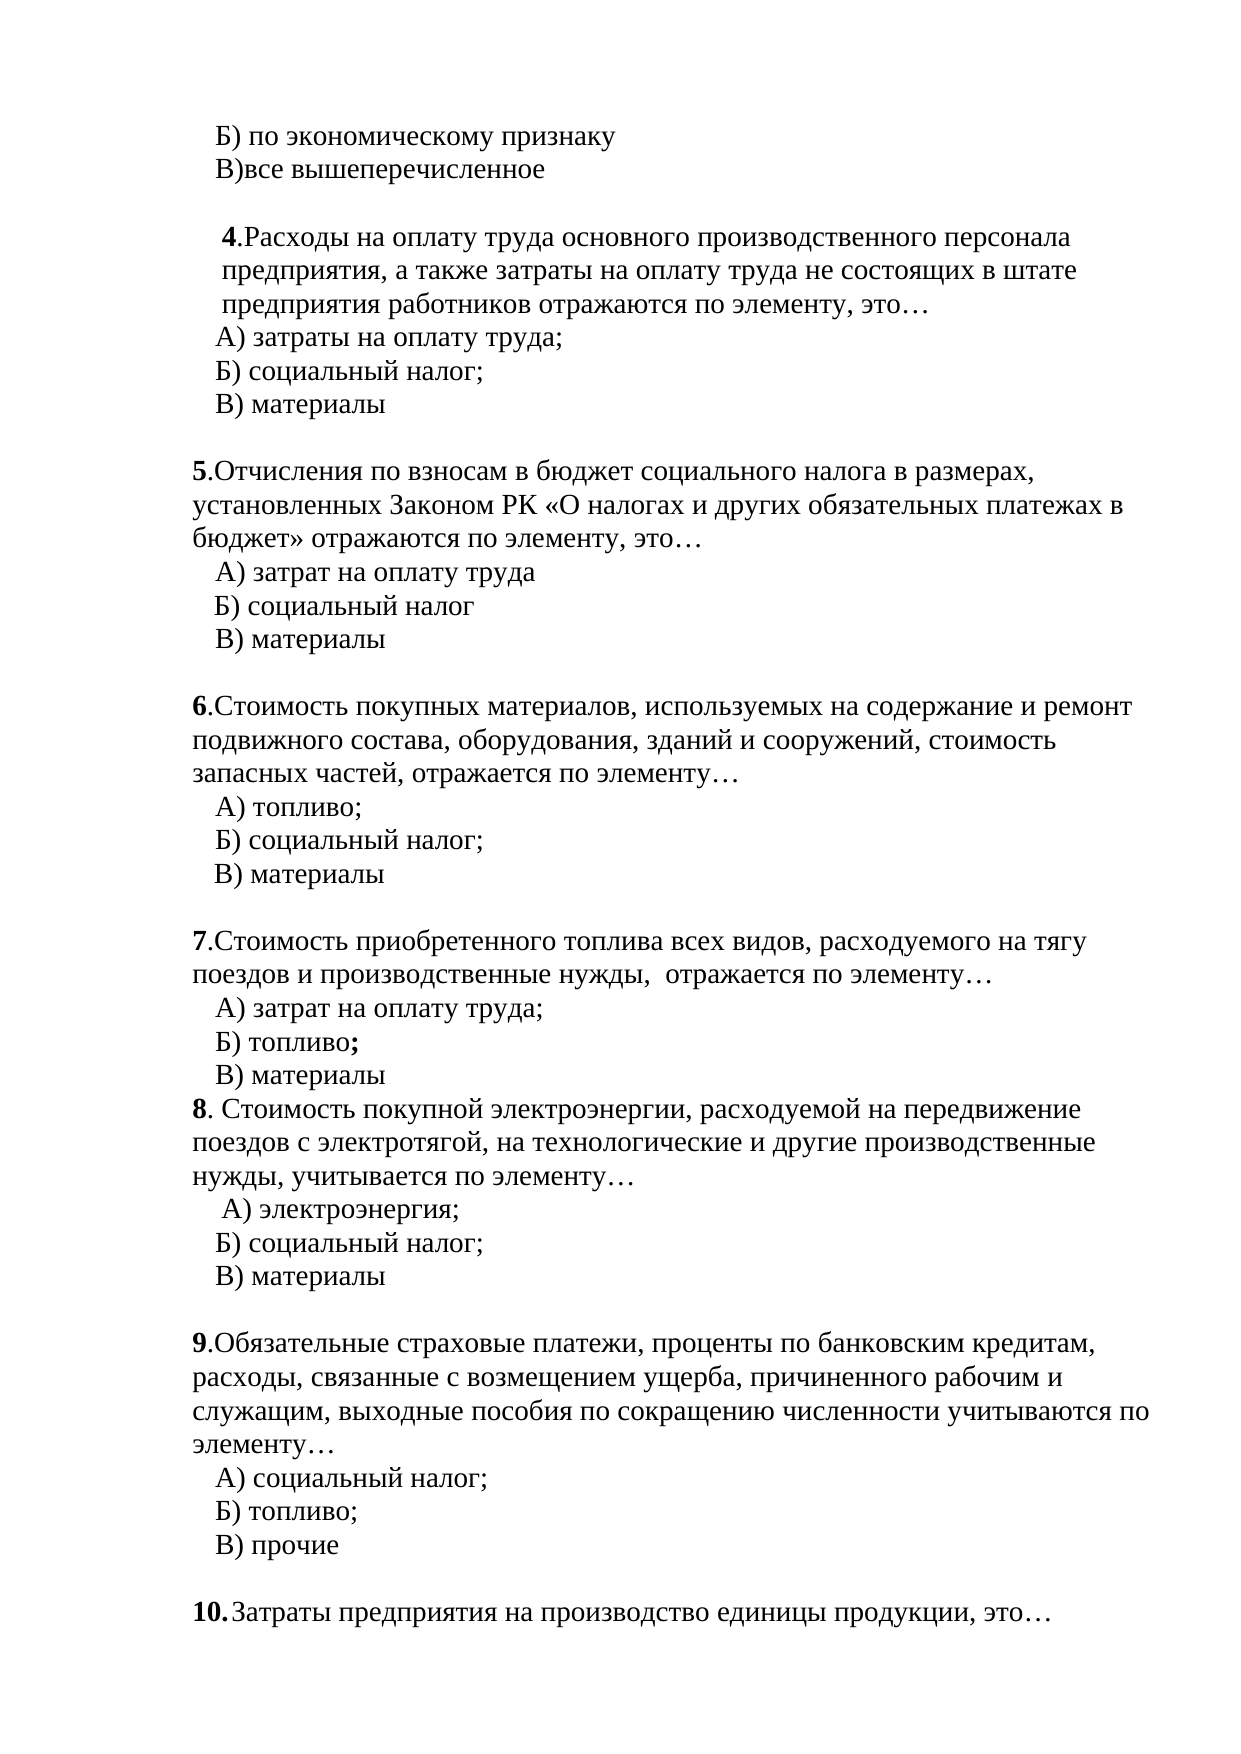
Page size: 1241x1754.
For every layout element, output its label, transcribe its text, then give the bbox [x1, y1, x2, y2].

text А) электроэнергия; [177, 1191, 1152, 1225]
text В) материалы [215, 1057, 1152, 1091]
text 4.Расходы на оплату труда основного производственного персонала предприятия, а также затраты на оплату труда не состоящих в штате предприятия работников отражаются по элементу, это… [222, 219, 1152, 319]
text В) материалы [215, 621, 1152, 655]
text 5.Отчисления по взносам в бюджет социального налога в размерах, установленных Законом РК «О налогах и других обязательных платежах в бюджет» отражаются по элементу, это… [192, 453, 1152, 554]
text 7.Стоимость приобретенного топлива всех видов, расходуемого на тягу поездов и производственные нужды, отражается по элементу… [192, 923, 1152, 990]
text Б) топливо; [215, 1024, 1152, 1057]
text В) материалы [215, 1258, 1152, 1292]
text А) социальный налог; [215, 1460, 1152, 1493]
list Затраты предприятия на производство единицы продукции, это… [192, 1594, 1152, 1627]
text Б) по экономическому признаку [215, 118, 1152, 152]
text 6.Стоимость покупных материалов, используемых на содержание и ремонт подвижного состава, оборудования, зданий и сооружений, стоимость запасных частей, отражается по элементу… [192, 688, 1152, 789]
text А) затраты на оплату труда; [215, 319, 1152, 353]
text А) затрат на оплату труда; [215, 990, 1152, 1024]
text В) материалы [177, 856, 1152, 889]
text Б) топливо; [215, 1493, 1152, 1527]
text В)все вышеперечисленное [215, 152, 1152, 185]
text Б) социальный налог; [215, 353, 1152, 386]
text 8. Стоимость покупной электроэнергии, расходуемой на передвижение поездов с электротягой, на технологические и другие производственные нужды, учитывается по элементу… [192, 1091, 1152, 1191]
text Б) социальный налог; [215, 1225, 1152, 1258]
text А) затрат на оплату труда [215, 554, 1152, 588]
text А) топливо; [215, 789, 1152, 822]
text В) материалы [215, 386, 1152, 420]
text В) прочие [215, 1527, 1152, 1560]
text Б) социальный налог [177, 588, 1152, 621]
text 9.Обязательные страховые платежи, проценты по банковским кредитам, расходы, связанные с возмещением ущерба, причиненного рабочим и служащим, выходные пособия по сокращению численности учитываются по элементу… [192, 1326, 1152, 1460]
text Б) социальный налог; [215, 822, 1152, 856]
